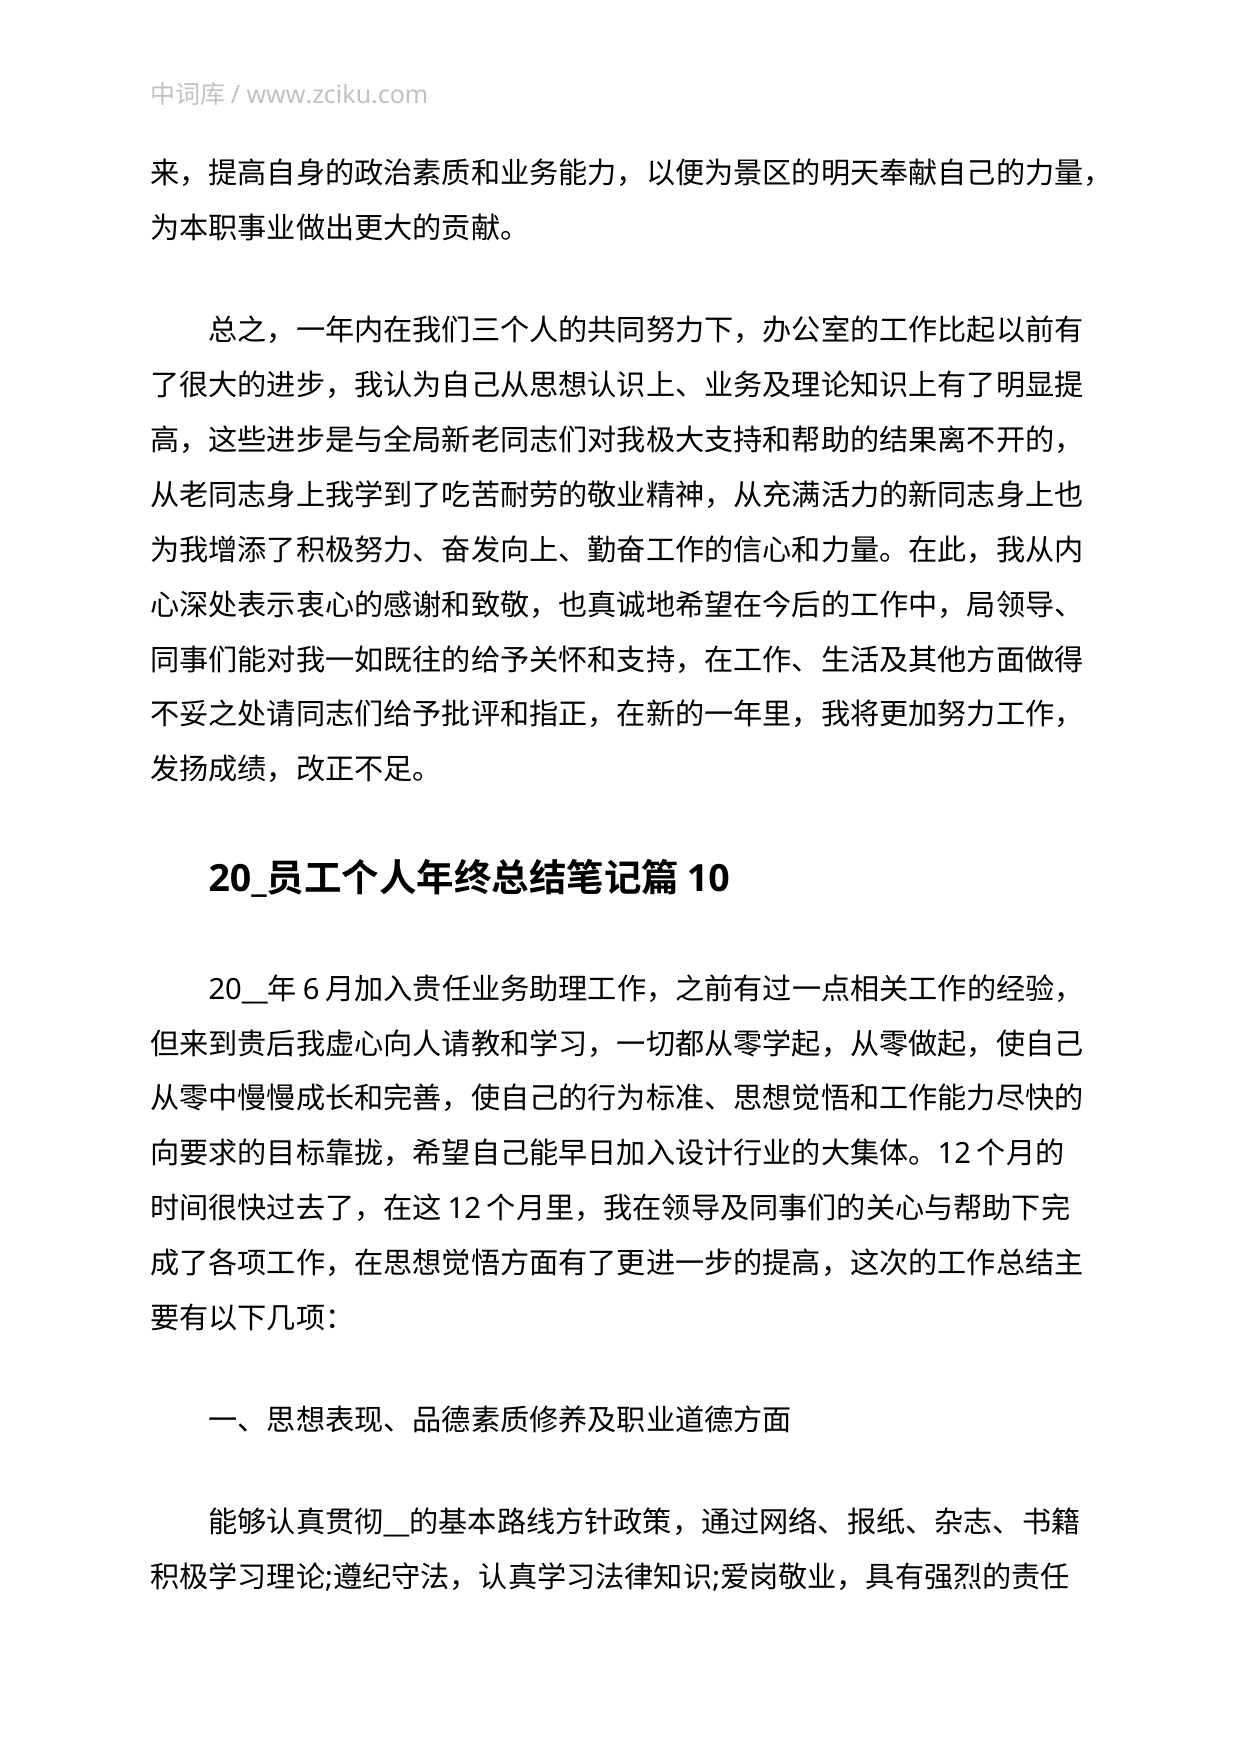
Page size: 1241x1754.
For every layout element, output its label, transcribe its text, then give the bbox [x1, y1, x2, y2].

text 总之，一年内在我们三个人的共同努力下，办公室的工作比起以前有了很大的进步，我认为自己从思想认识上、业务及理论知识上有了明显提高，这些进步是与全局新老同志们对我极大支持和帮助的结果离不开的，从老同志身上我学到了吃苦耐劳的敬业精神，从充满活力的新同志身上也为我增添了积极努力、奋发向上、勤奋工作的信心和力量。在此，我从内心深处表示衷心的感谢和致敬，也真诚地希望在今后的工作中，局领导、同事们能对我一如既往的给予关怀和支持，在工作、生活及其他方面做得不妥之处请同志们给予批评和指正，在新的一年里，我将更加努力工作，发扬成绩，改正不足。 [150, 307, 1090, 788]
text 20_员工个人年终总结笔记篇10 [150, 848, 1090, 902]
text 一、思想表现、品德素质修养及职业道德方面 [150, 1397, 1090, 1439]
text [150, 1498, 1090, 1596]
text 20__年6月加入贵任业务助理工作，之前有过一点相关工作的经验，但来到贵后我虚心向人请教和学习，一切都从零学起，从零做起，使自己从零中慢慢成长和完善，使自己的行为标准、思想觉悟和工作能力尽快的向要求的目标靠拢，希望自己能早日加入设计行业的大集体。12个月的时间很快过去了，在这12个月里，我在领导及同事们的关心与帮助下完成了各项工作，在思想觉悟方面有了更进一步的提高，这次的工作总结主要有以下几项： [150, 965, 1090, 1337]
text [150, 150, 1090, 247]
